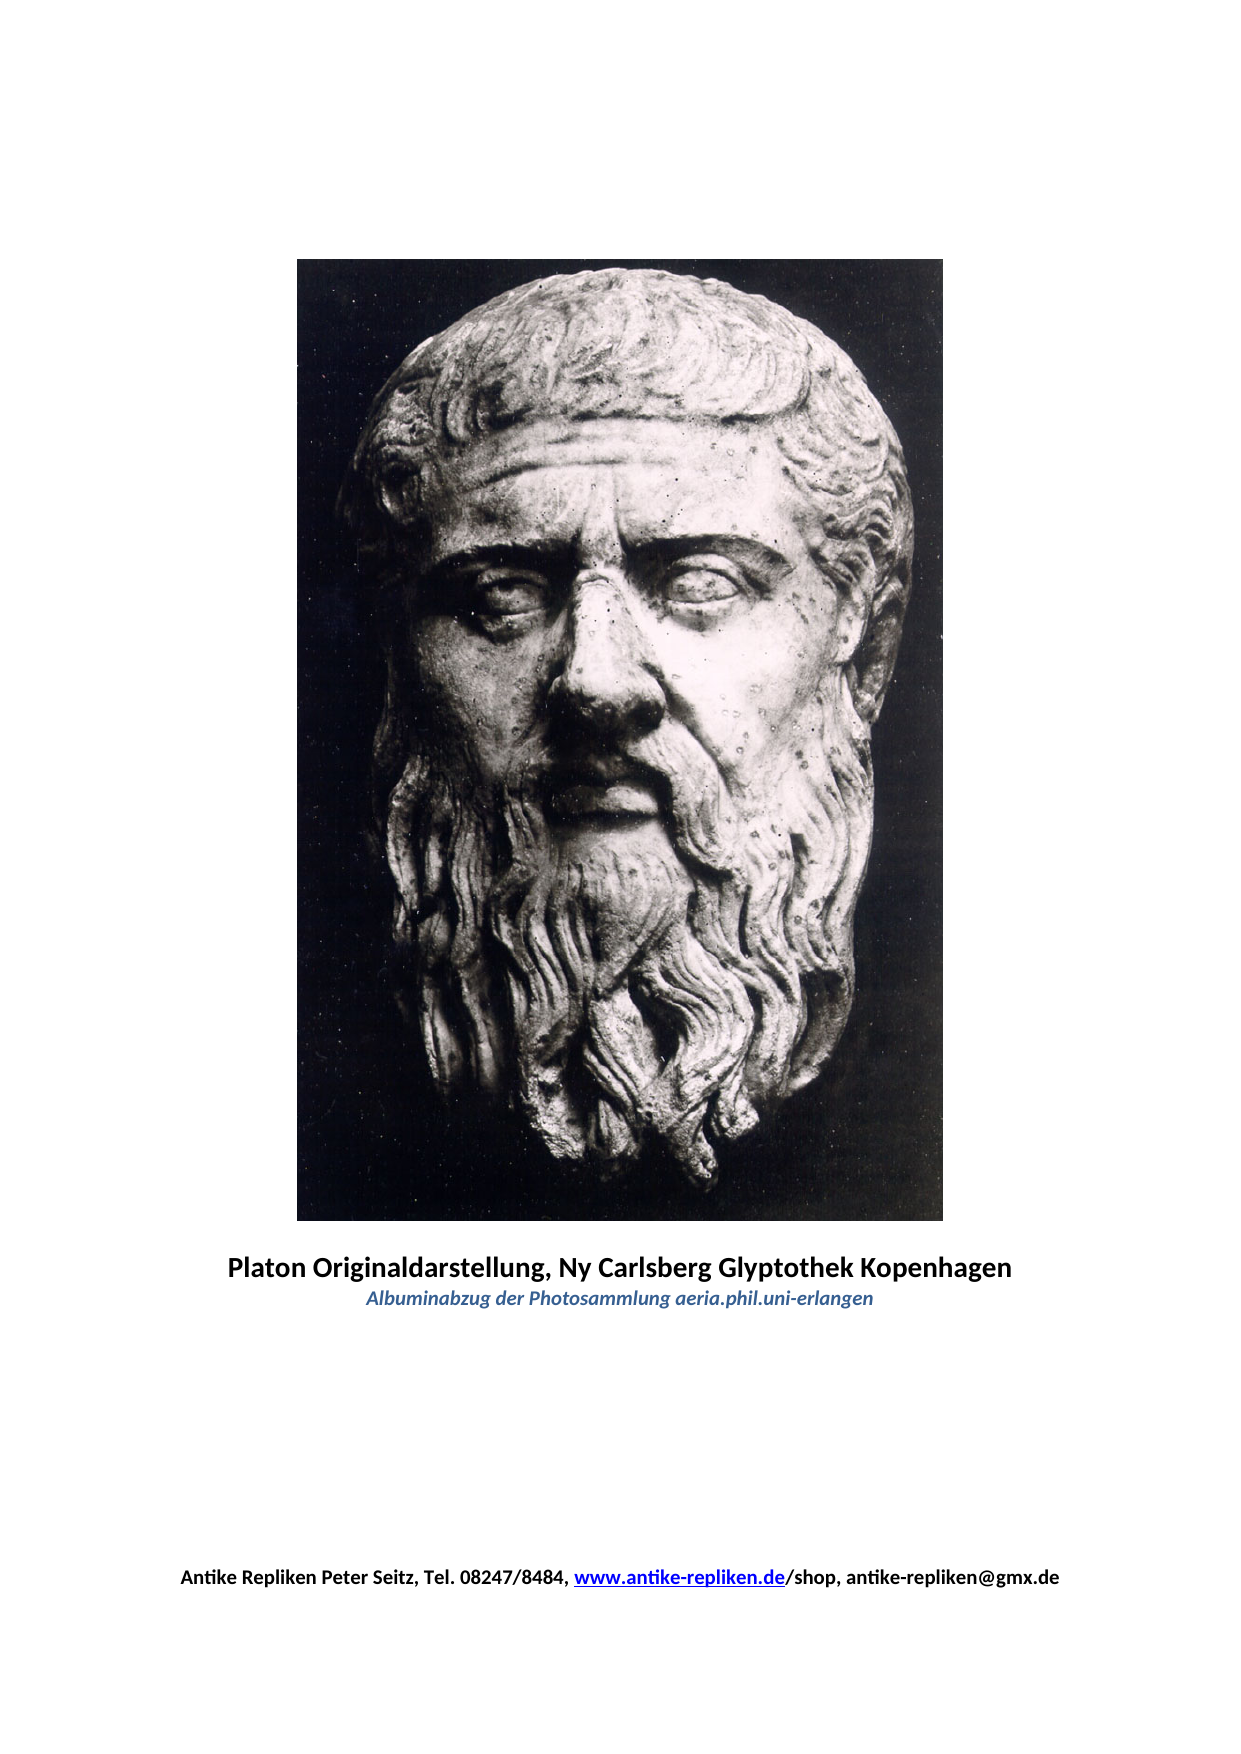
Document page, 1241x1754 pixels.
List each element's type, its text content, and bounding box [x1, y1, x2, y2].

picture [297, 259, 943, 1221]
text Antike Repliken Peter Seitz, Tel. 08247/8484, www.antike-repliken.de/shop, antike-repliken@gmx.de [148, 1564, 1093, 1590]
text Albuminabzug der Photosammlung aeria.phil.uni-erlangen [148, 1285, 1093, 1310]
text Platon Originaldarstellung, Ny Carlsberg Glyptothek Kopenhagen [148, 1249, 1093, 1285]
